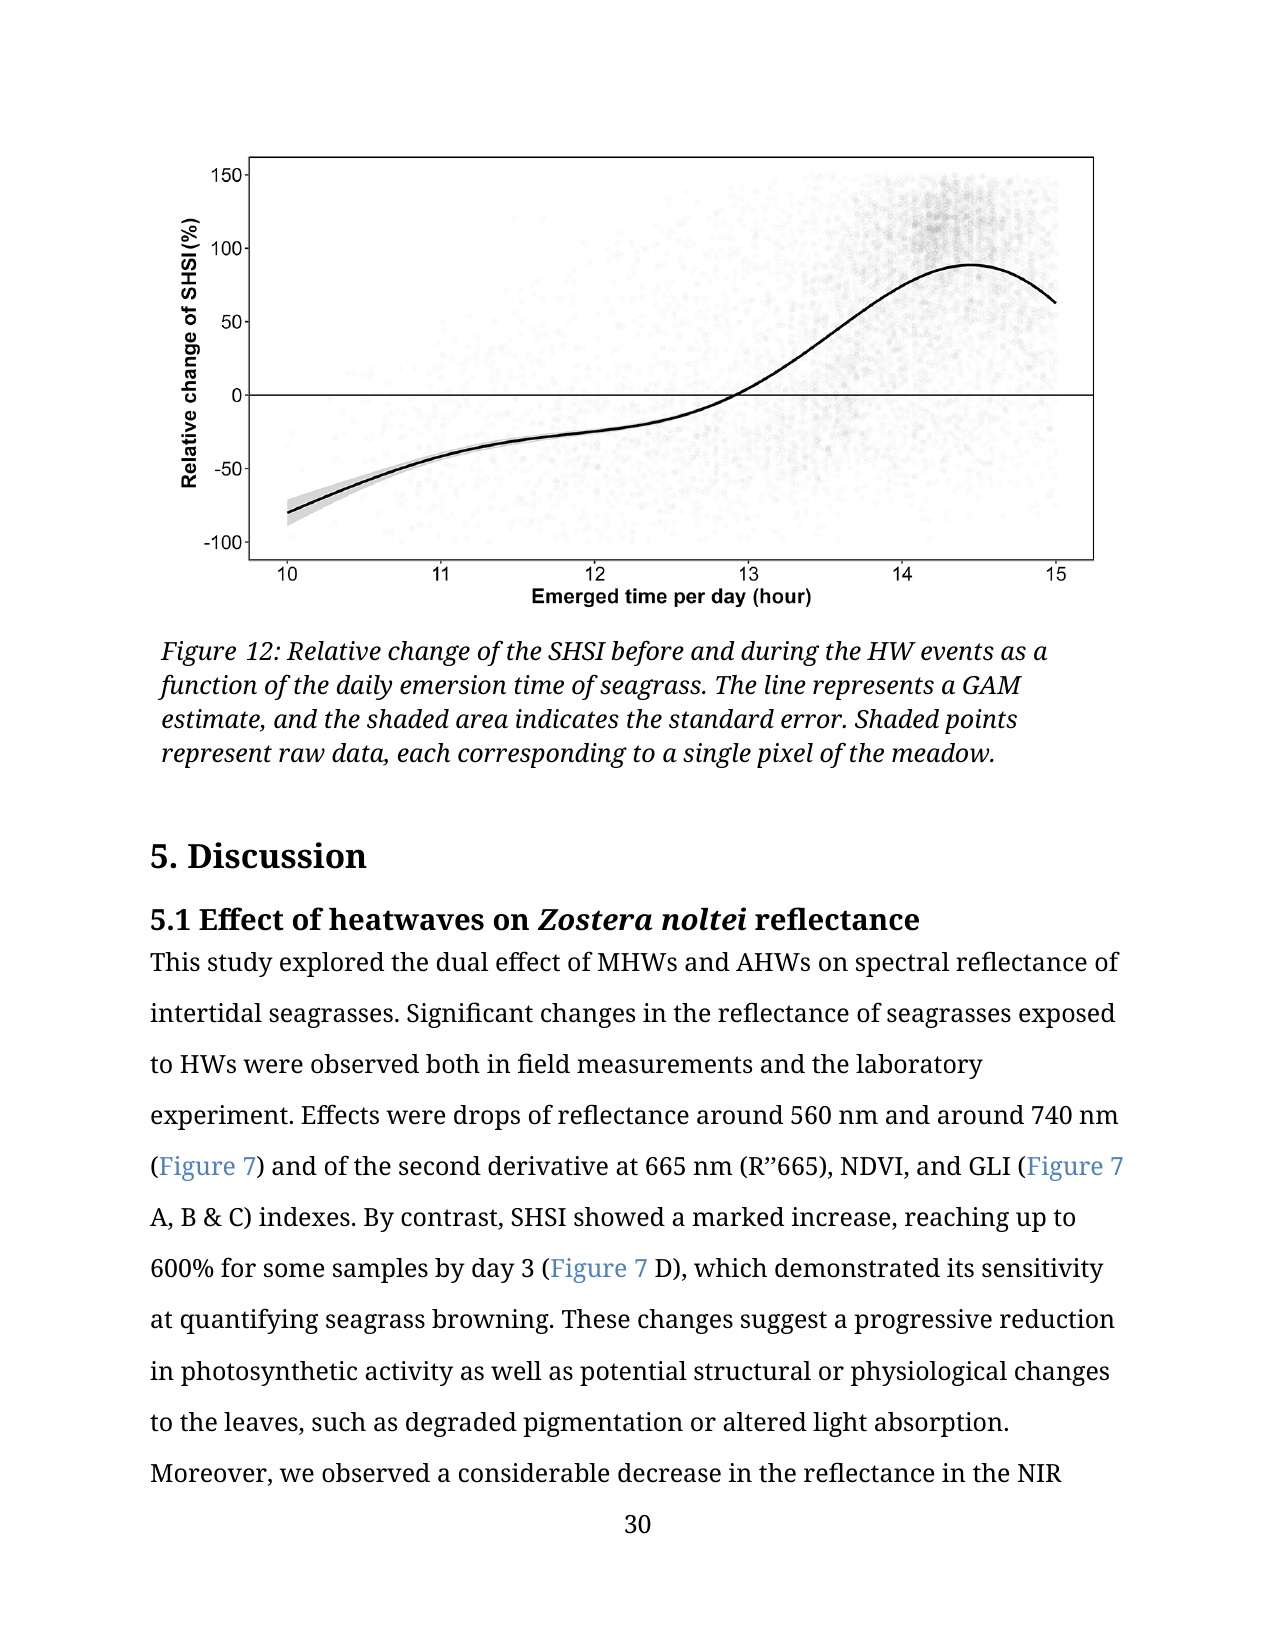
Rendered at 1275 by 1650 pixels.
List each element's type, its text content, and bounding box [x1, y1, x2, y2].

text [150, 945, 1125, 1489]
table_header Figure 12: Relative change of the SHSI before and during the HW events as a function of the daily emersion time of seagrass. The line represents a GAM estimate, and the shaded area indicates the standard error. Shaded points represent raw data, each corresponding to a single pixel of the meadow. [150, 150, 1125, 783]
subtitle 5. Discussion [150, 833, 1125, 878]
picture [174, 150, 1101, 614]
subtitle 5.1 Effect of heatwaves on Zostera noltei reflectance [150, 899, 1125, 939]
